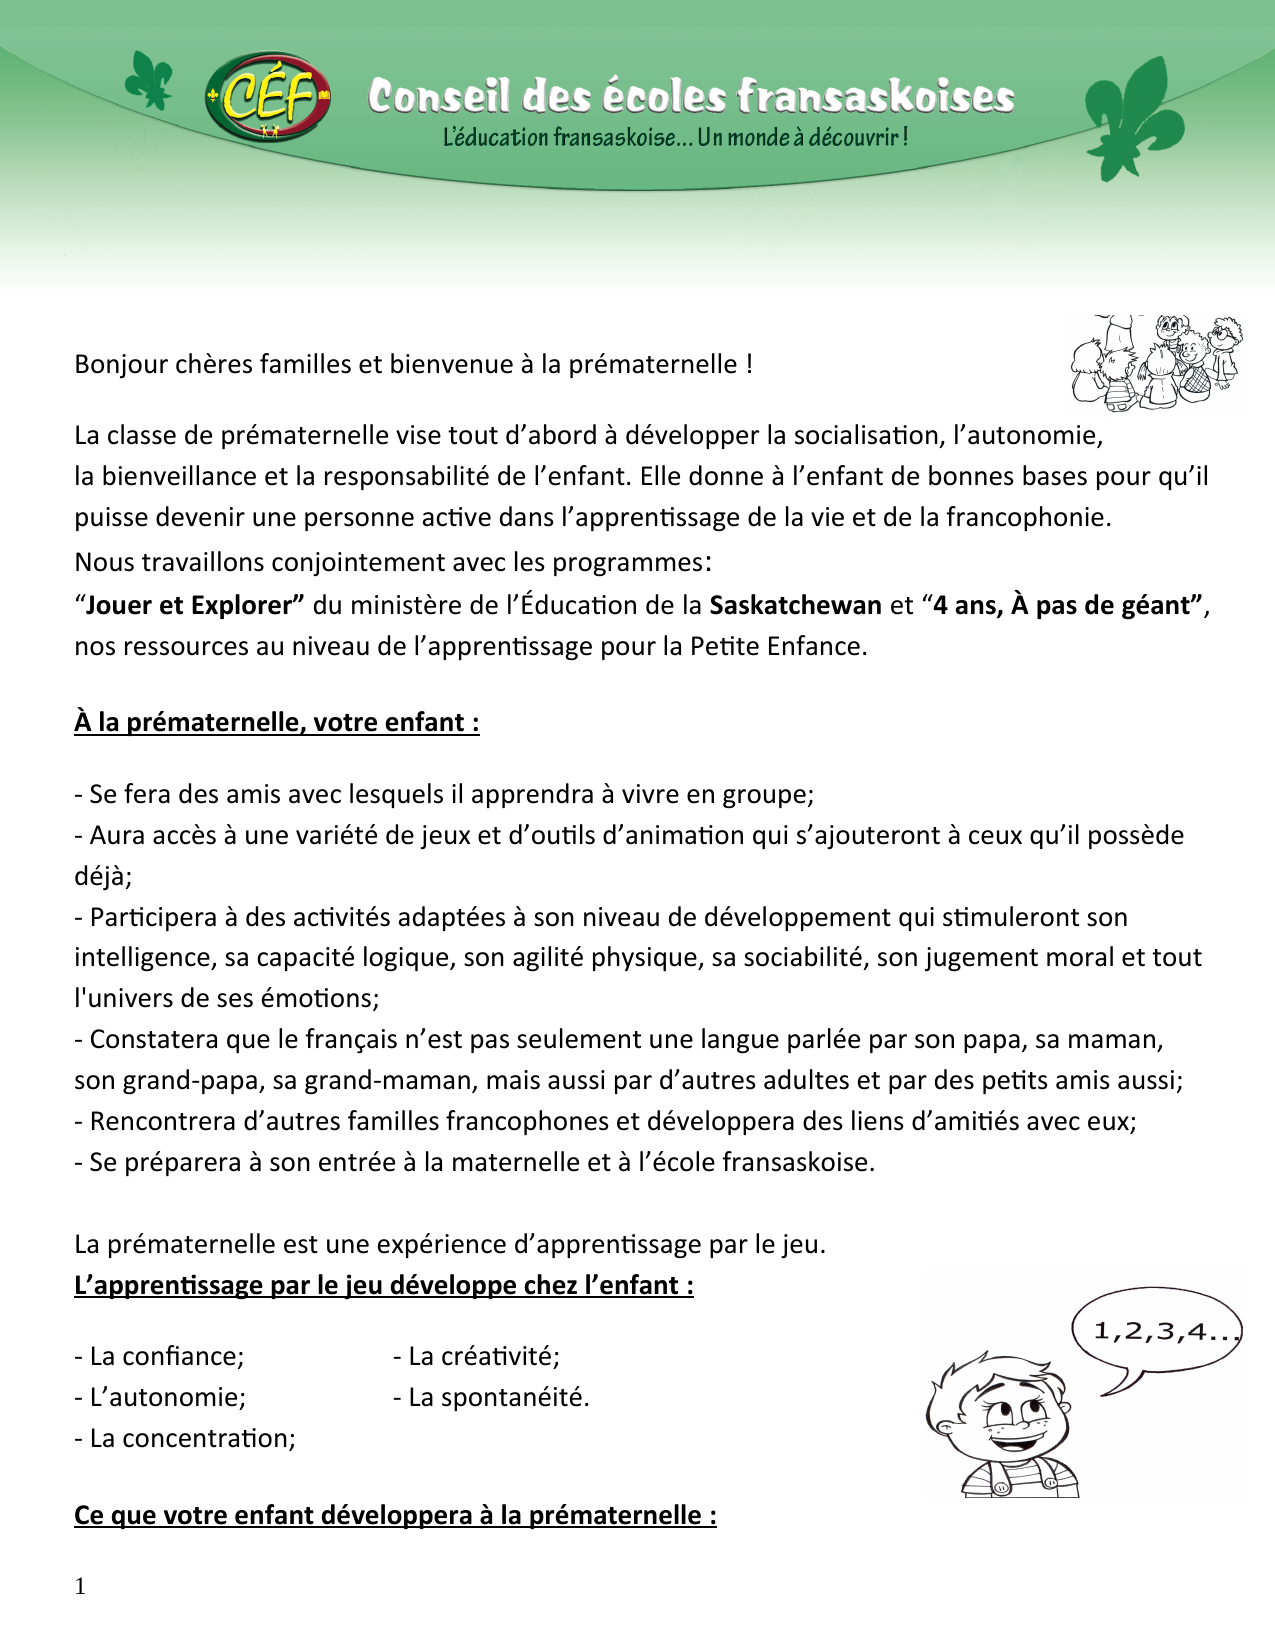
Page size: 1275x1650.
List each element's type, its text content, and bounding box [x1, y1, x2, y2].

text Ce que votre enfant développera à la prématernelle : [74, 1496, 1211, 1532]
text la bienveillance et la responsabilité de l’enfant. Elle donne à l’enfant de bonnes bases pour qu’il puisse devenir une personne active dans l’apprentissage de la vie et de la francophonie. [74, 457, 1211, 534]
picture [0, 0, 1275, 417]
text - Se préparera à son entrée à la maternelle et à l’école fransaskoise. [74, 1143, 1211, 1179]
text - Constatera que le français n’est pas seulement une langue parlée par son papa, sa maman, son grand-papa, sa grand-maman, mais aussi par d’autres adultes et par des petits amis aussi; [74, 1020, 1211, 1097]
text - Participera à des activités adaptées à son niveau de développement qui stimuleront son intelligence, sa capacité logique, son agilité physique, sa sociabilité, son jugement moral et tout l'univers de ses émotions; [74, 898, 1211, 1015]
text - La confiance; - La créativité; [74, 1337, 923, 1373]
text - L’autonomie; - La spontanéité. [74, 1378, 923, 1414]
picture [923, 1268, 1249, 1498]
text “Jouer et Explorer” du ministère de l’Éducation de la Saskatchewan et “4 ans, À pas de géant”, nos ressources au niveau de l’apprentissage pour la Petite Enfance. [74, 586, 1211, 663]
text - Aura accès à une variété de jeux et d’outils d’animation qui s’ajouteront à ceux qu’il possède déjà; [74, 816, 1211, 892]
text - Se fera des amis avec lesquels il apprendra à vivre en groupe; [74, 775, 1211, 810]
text La prématernelle est une expérience d’apprentissage par le jeu. [74, 1225, 1211, 1261]
text - La concentration; [74, 1419, 923, 1455]
text Nous travaillons conjointement avec les programmes: [74, 539, 1211, 580]
text - Rencontrera d’autres familles francophones et développera des liens d’amitiés avec eux; [74, 1102, 1211, 1138]
text Bonjour chères familles et bienvenue à la prématernelle ! [74, 345, 1211, 381]
text À la prématernelle, votre enfant : [74, 703, 1211, 739]
text L’apprentissage par le jeu développe chez l’enfant : [74, 1266, 1211, 1302]
text La classe de prématernelle vise tout d’abord à développer la socialisation, l’autonomie, [74, 416, 1211, 452]
